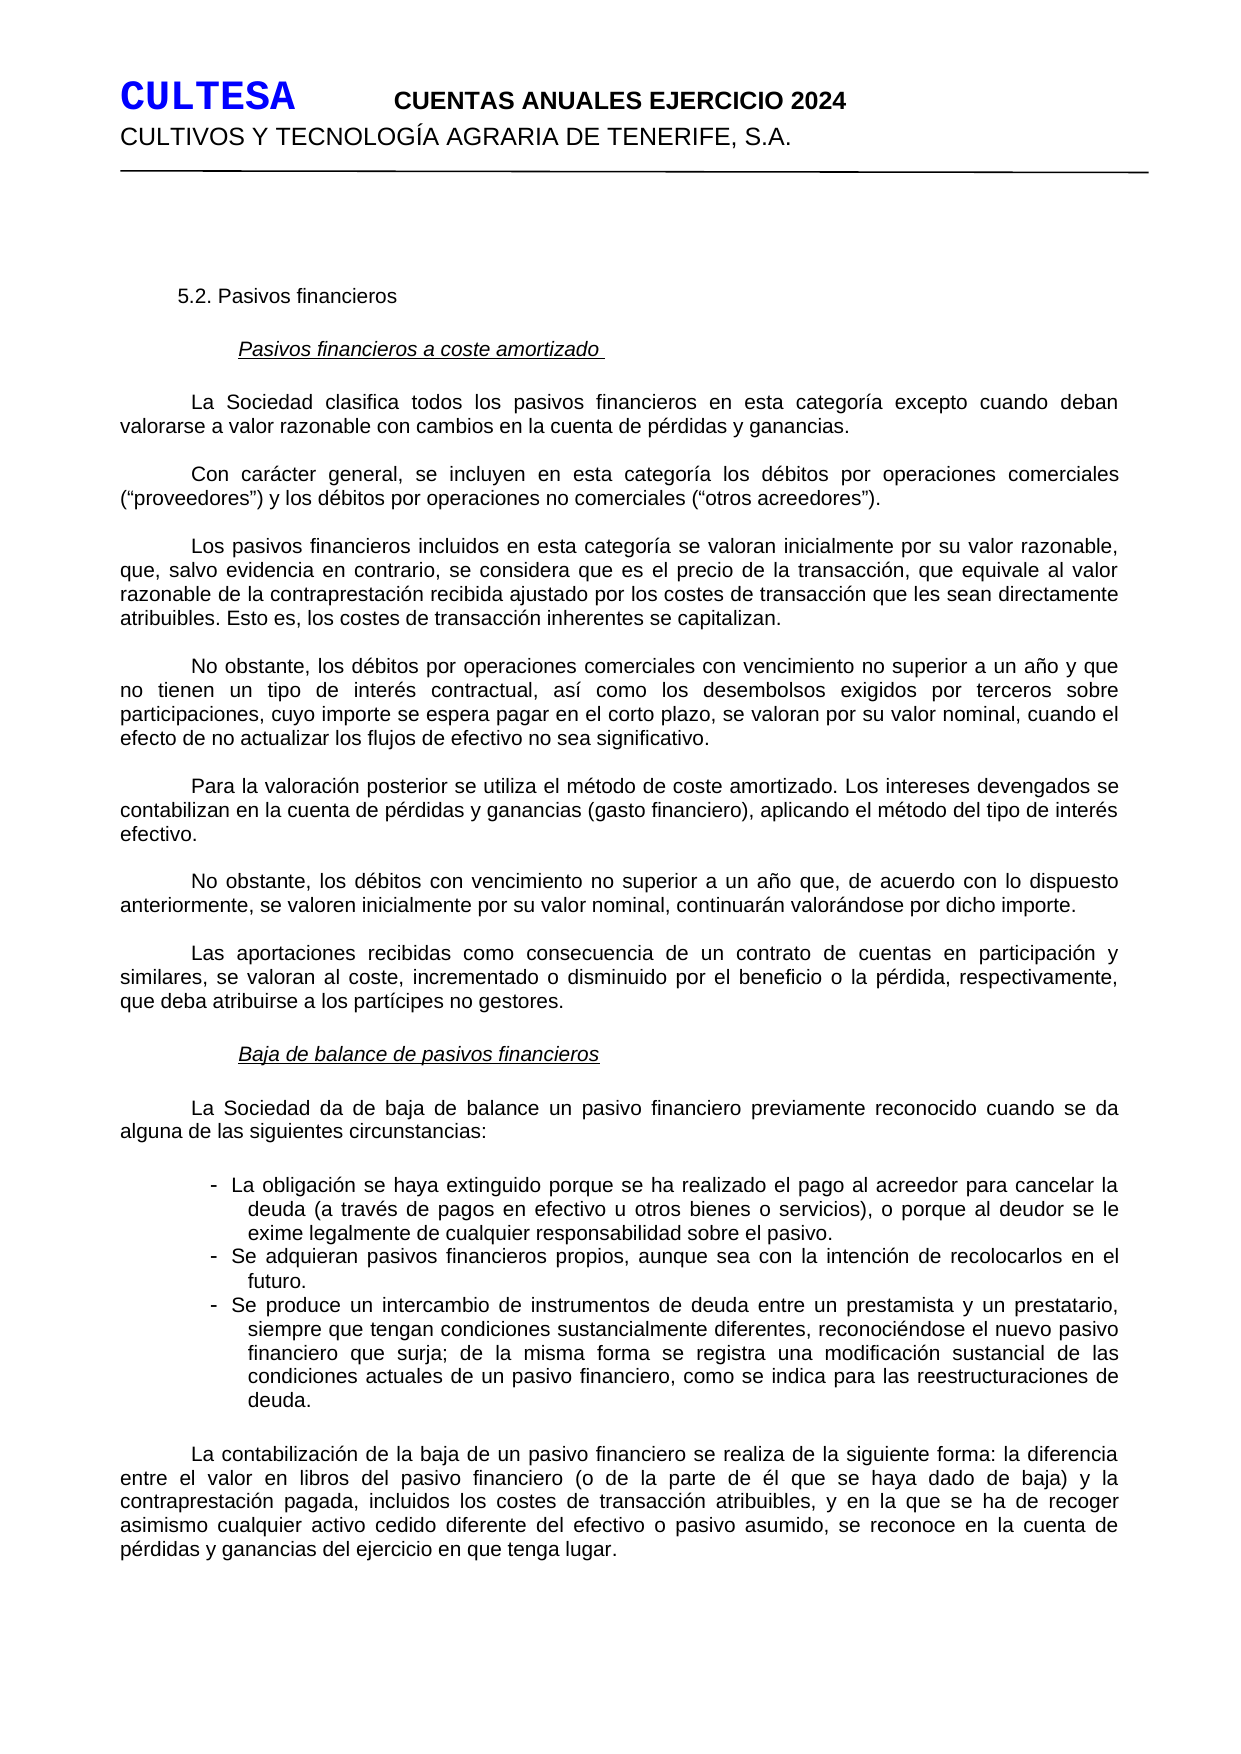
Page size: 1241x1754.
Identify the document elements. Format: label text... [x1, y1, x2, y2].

list Se adquieran pasivos financieros propios, aunque sea con la intención de recolocarlos en el futuro. [210, 1244, 1120, 1292]
text La Sociedad da de baja de balance un pasivo financiero previamente reconocido cuando se da alguna de las siguientes circunstancias: [120, 1095, 1120, 1143]
text No obstante, los débitos por operaciones comerciales con vencimiento no superior a un año y que no tienen un tipo de interés contractual, así como los desembolsos exigidos por terceros sobre participaciones, cuyo importe se espera pagar en el corto plazo, se valoran por su valor nominal, cuando el efecto de no actualizar los flujos de efectivo no sea significativo. [120, 654, 1120, 749]
text La Sociedad clasifica todos los pasivos financieros en esta categoría excepto cuando deban valorarse a valor razonable con cambios en la cuenta de pérdidas y ganancias. [120, 390, 1120, 438]
list Se produce un intercambio de instrumentos de deuda entre un prestamista y un prestatario, siempre que tengan condiciones sustancialmente diferentes, reconociéndose el nuevo pasivo financiero que surja; de la misma forma se registra una modificación sustancial de las condiciones actuales de un pasivo financiero, como se indica para las reestructuraciones de deuda. [210, 1292, 1120, 1412]
text Para la valoración posterior se utiliza el método de coste amortizado. Los intereses devengados se contabilizan en la cuenta de pérdidas y ganancias (gasto financiero), aplicando el método del tipo de interés efectivo. [120, 773, 1120, 845]
text No obstante, los débitos con vencimiento no superior a un año que, de acuerdo con lo dispuesto anteriormente, se valoren inicialmente por su valor nominal, continuarán valorándose por dicho importe. [120, 869, 1120, 917]
text La contabilización de la baja de un pasivo financiero se realiza de la siguiente forma: la diferencia entre el valor en libros del pasivo financiero (o de la parte de él que se haya dado de baja) y la contraprestación pagada, incluidos los costes de transacción atribuibles, y en la que se ha de recoger asimismo cualquier activo cedido diferente del efectivo o pasivo asumido, se reconoce en la cuenta de pérdidas y ganancias del ejercicio en que tenga lugar. [120, 1441, 1120, 1561]
list La obligación se haya extinguido porque se ha realizado el pago al acreedor para cancelar la deuda (a través de pagos en efectivo u otros bienes o servicios), o porque al deudor se le exime legalmente de cualquier responsabilidad sobre el pasivo. [210, 1172, 1120, 1244]
text Las aportaciones recibidas como consecuencia de un contrato de cuentas en participación y similares, se valoran al coste, incrementado o disminuido por el beneficio o la pérdida, respectivamente, que deba atribuirse a los partícipes no gestores. [120, 941, 1120, 1013]
text Con carácter general, se incluyen en esta categoría los débitos por operaciones comerciales (“proveedores”) y los débitos por operaciones no comerciales (“otros acreedores”). [120, 462, 1120, 510]
text 5.2. Pasivos financieros [177, 284, 1120, 308]
text Baja de balance de pasivos financieros [238, 1042, 1120, 1066]
text Pasivos financieros a coste amortizado [238, 337, 1120, 361]
text Los pasivos financieros incluidos en esta categoría se valoran inicialmente por su valor razonable, que, salvo evidencia en contrario, se considera que es el precio de la transacción, que equivale al valor razonable de la contraprestación recibida ajustado por los costes de transacción que les sean directamente atribuibles. Esto es, los costes de transacción inherentes se capitalizan. [120, 534, 1120, 630]
